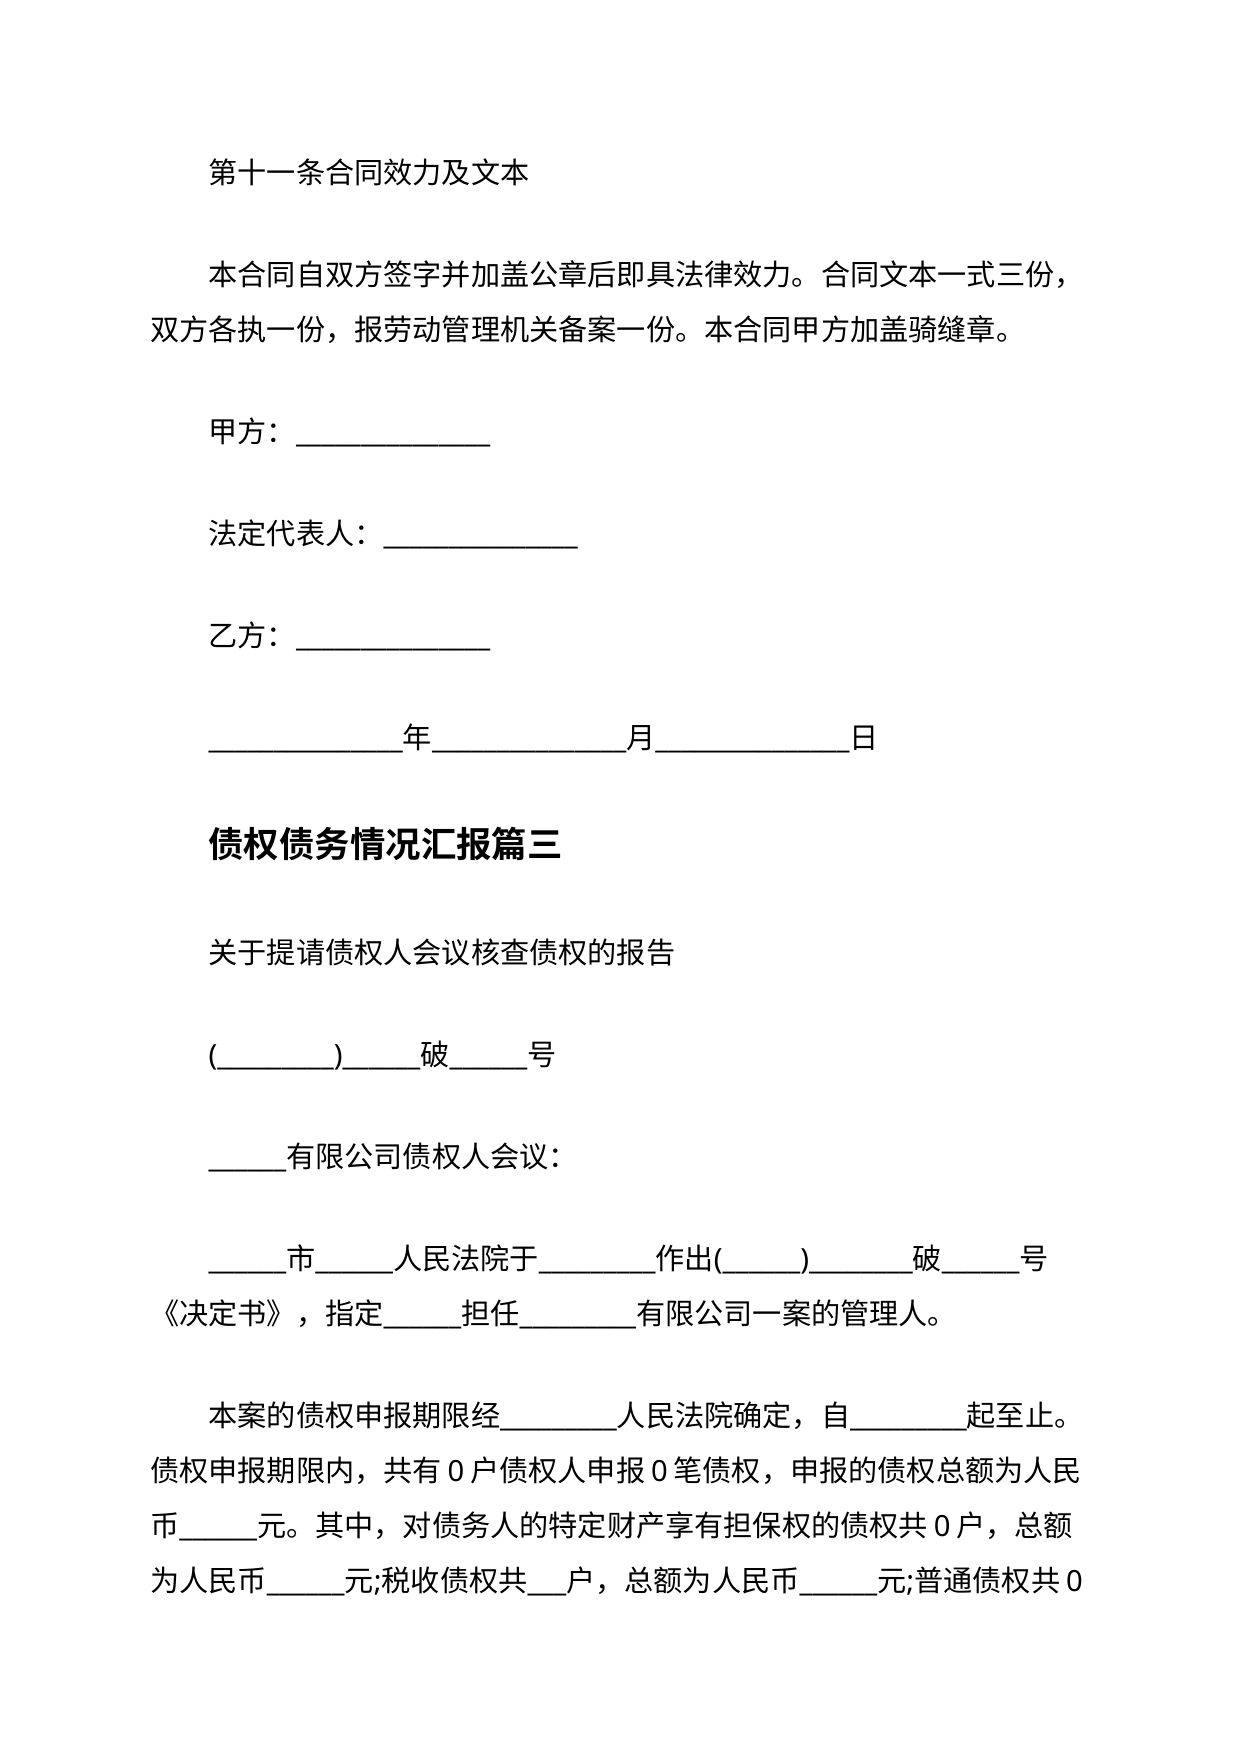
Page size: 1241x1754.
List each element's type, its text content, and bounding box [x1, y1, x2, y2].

text 本合同自双方签字并加盖公章后即具法律效力。合同文本一式三份，双方各执一份，报劳动管理机关备案一份。本合同甲方加盖骑缝章。 [150, 252, 1090, 349]
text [150, 1392, 1090, 1600]
text 关于提请债权人会议核查债权的报告 [150, 930, 1090, 972]
text ______有限公司债权人会议： [150, 1133, 1090, 1176]
text 债权债务情况汇报篇三 [150, 816, 1090, 868]
text _______________年_______________月_______________日 [150, 714, 1090, 757]
text 甲方：_______________ [150, 408, 1090, 451]
text 法定代表人：_______________ [150, 510, 1090, 553]
text 乙方：_______________ [150, 612, 1090, 655]
text 第十一条合同效力及文本 [150, 150, 1090, 192]
text (_________)______破______号 [150, 1032, 1090, 1074]
text ______市______人民法院于_________作出(______)________破______号《决定书》，指定______担任_________有限公司一案的管理人。 [150, 1236, 1090, 1333]
